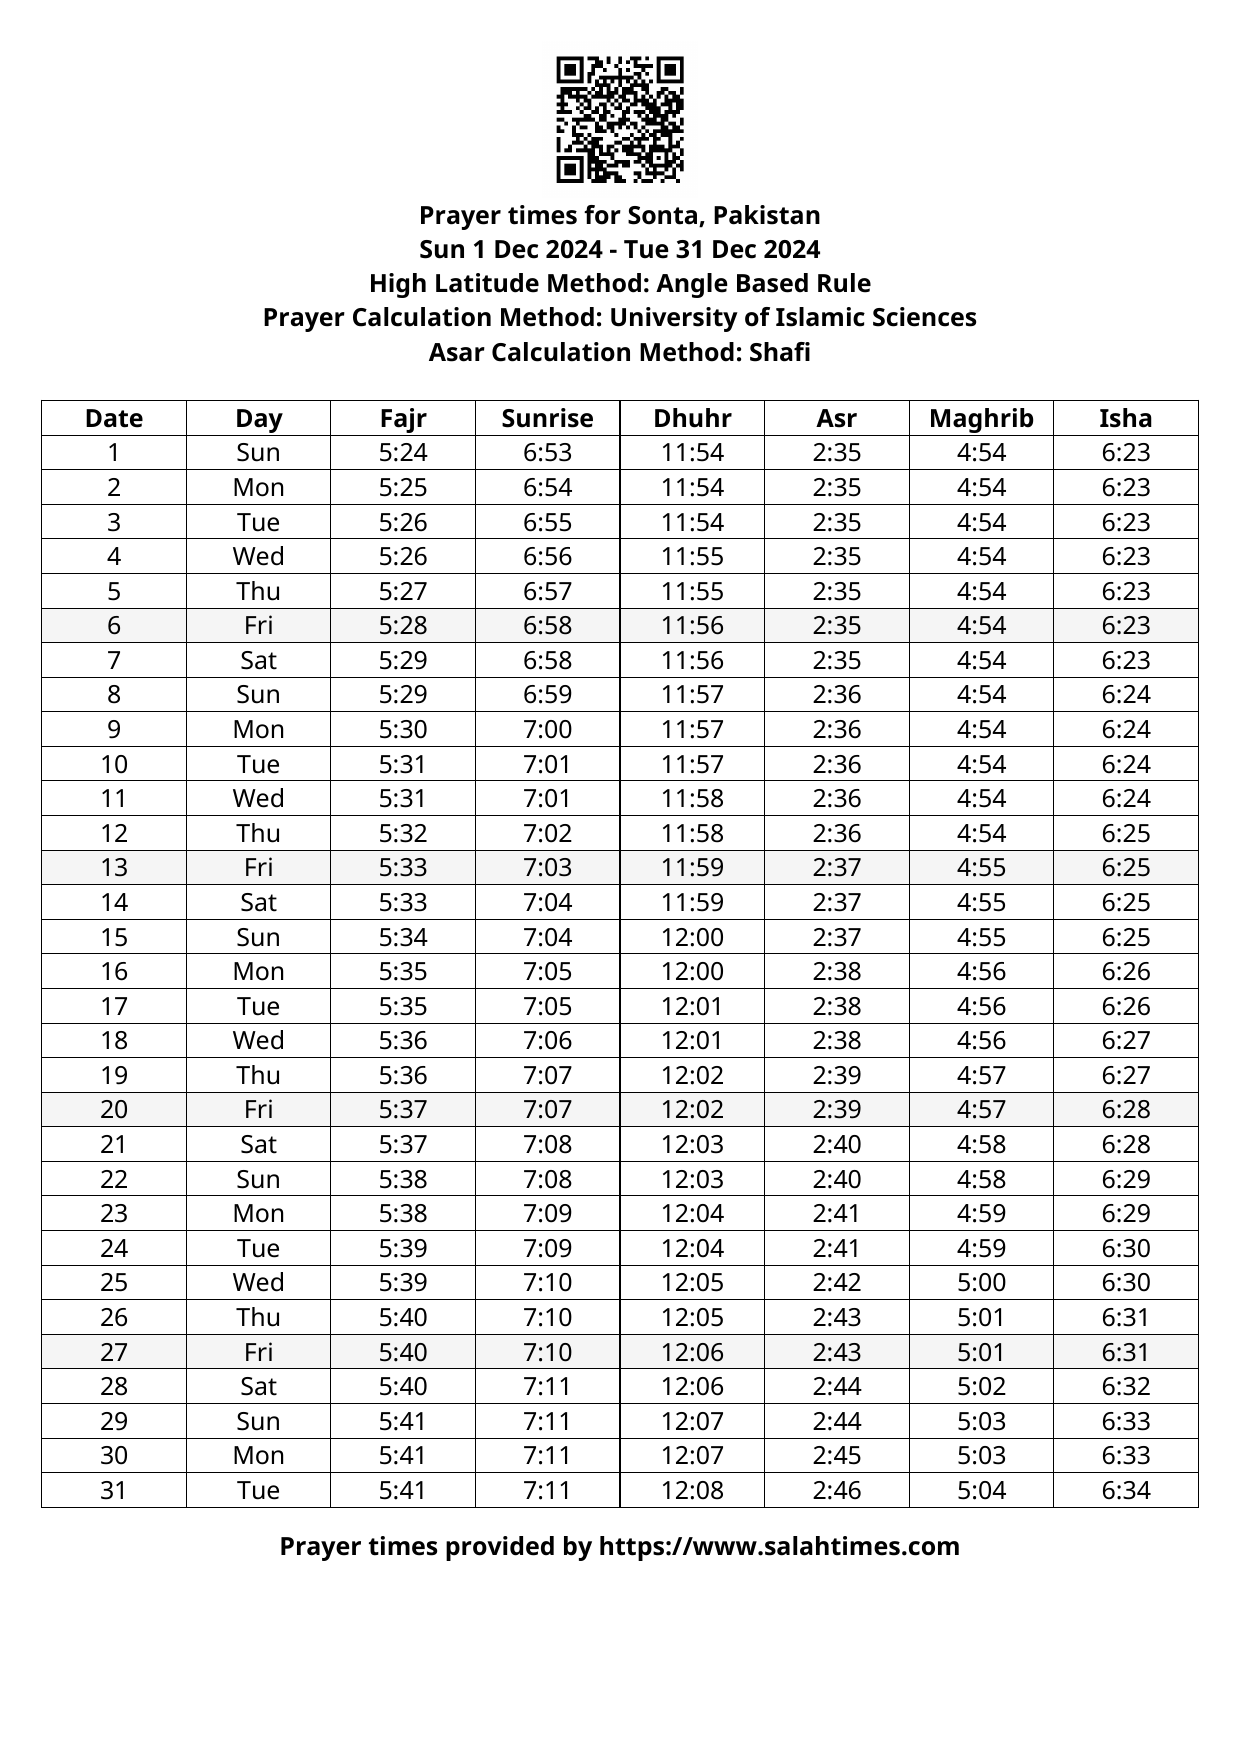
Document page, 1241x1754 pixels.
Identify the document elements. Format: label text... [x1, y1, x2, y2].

table_cell 7:05 [476, 954, 619, 988]
table_cell 5 [42, 574, 186, 607]
table_cell 7:10 [476, 1300, 619, 1334]
table_cell 7:07 [476, 1093, 619, 1126]
table_cell 4 [42, 539, 186, 573]
table_cell 11 [42, 781, 186, 815]
table_cell 1 [42, 436, 186, 469]
table_cell 11:59 [621, 851, 764, 884]
table_cell 4:59 [910, 1196, 1053, 1230]
table_cell 2:46 [765, 1473, 909, 1507]
table_cell 5:30 [331, 712, 475, 746]
table_cell 2:36 [765, 678, 909, 711]
table_cell 10 [42, 747, 186, 780]
table_cell 4:54 [910, 609, 1053, 642]
table_cell 2:44 [765, 1404, 909, 1437]
table_cell Wed [187, 1024, 330, 1057]
table_cell 2:35 [765, 574, 909, 607]
table_cell Mon [187, 1439, 330, 1472]
table_header Day [187, 401, 330, 434]
table_cell 2:36 [765, 712, 909, 746]
table_cell 5:38 [331, 1162, 475, 1195]
table_cell Sun [187, 920, 330, 953]
table_cell 7:05 [476, 989, 619, 1022]
table_cell 4:58 [910, 1127, 1053, 1161]
table_cell 2:45 [765, 1439, 909, 1472]
table_cell 6:29 [1054, 1196, 1198, 1230]
table_cell 7:02 [476, 816, 619, 849]
table_cell 11:54 [621, 436, 764, 469]
table_cell 4:54 [910, 712, 1053, 746]
table_cell 25 [42, 1266, 186, 1299]
table_cell 20 [42, 1093, 186, 1126]
table_cell 4:56 [910, 1024, 1053, 1057]
table_cell 4:54 [910, 436, 1053, 469]
table_cell Mon [187, 1196, 330, 1230]
table_cell 8 [42, 678, 186, 711]
table_cell 12:07 [621, 1404, 764, 1437]
table_cell 2:36 [765, 781, 909, 815]
table_cell 7:11 [476, 1404, 619, 1437]
table_cell 6 [42, 609, 186, 642]
table_cell 2:41 [765, 1231, 909, 1264]
table_cell 7:11 [476, 1369, 619, 1403]
table_cell 2:43 [765, 1335, 909, 1368]
table_cell Sun [187, 1162, 330, 1195]
table_cell Tue [187, 747, 330, 780]
table_cell 12:06 [621, 1335, 764, 1368]
table_cell 6:28 [1054, 1093, 1198, 1126]
table_cell 13 [42, 851, 186, 884]
table_cell 5:33 [331, 851, 475, 884]
table_cell 6:30 [1054, 1231, 1198, 1264]
table_cell 12:01 [621, 1024, 764, 1057]
table_cell 6:24 [1054, 712, 1198, 746]
table_cell 6:58 [476, 609, 619, 642]
table_header Date [42, 401, 186, 434]
table_cell Fri [187, 1335, 330, 1368]
table_cell 30 [42, 1439, 186, 1472]
table_cell 7:04 [476, 885, 619, 919]
table_cell 4:54 [910, 643, 1053, 677]
table_cell 5:26 [331, 539, 475, 573]
table_cell 12:04 [621, 1231, 764, 1264]
table_cell 6:53 [476, 436, 619, 469]
table_cell 5:28 [331, 609, 475, 642]
table_cell 31 [42, 1473, 186, 1507]
table_cell 7:09 [476, 1231, 619, 1264]
table_cell 6:31 [1054, 1335, 1198, 1368]
table_header Maghrib [910, 401, 1053, 434]
table_cell Tue [187, 1473, 330, 1507]
table_cell 7:01 [476, 781, 619, 815]
table_cell 12:01 [621, 989, 764, 1022]
text High Latitude Method: Angle Based Rule [42, 266, 1198, 300]
table_cell 5:29 [331, 678, 475, 711]
table_cell 29 [42, 1404, 186, 1437]
table_cell 4:59 [910, 1231, 1053, 1264]
table_cell 2:40 [765, 1127, 909, 1161]
text Prayer times provided by https://www.salahtimes.com [42, 1528, 1198, 1563]
table_cell 12:07 [621, 1439, 764, 1472]
table_cell 7:10 [476, 1266, 619, 1299]
table_cell 4:55 [910, 920, 1053, 953]
table_cell 11:54 [621, 505, 764, 538]
table_cell 6:30 [1054, 1266, 1198, 1299]
table_cell 17 [42, 989, 186, 1022]
table_cell 11:57 [621, 747, 764, 780]
table_cell 12:00 [621, 920, 764, 953]
table_cell 4:54 [910, 574, 1053, 607]
table_cell 7:11 [476, 1473, 619, 1507]
table_cell 6:23 [1054, 539, 1198, 573]
table_cell Sat [187, 885, 330, 919]
table_cell Mon [187, 470, 330, 504]
table_header Asr [765, 401, 909, 434]
table_cell 6:23 [1054, 470, 1198, 504]
table_cell 2:35 [765, 643, 909, 677]
table_cell 5:02 [910, 1369, 1053, 1403]
table_cell 12:05 [621, 1300, 764, 1334]
table_header Fajr [331, 401, 475, 434]
table_cell Sun [187, 1404, 330, 1437]
table_cell 5:29 [331, 643, 475, 677]
table_cell 7:01 [476, 747, 619, 780]
table_cell 26 [42, 1300, 186, 1334]
table_cell 2:37 [765, 885, 909, 919]
table_cell Thu [187, 574, 330, 607]
table_cell Thu [187, 816, 330, 849]
table_cell 6:55 [476, 505, 619, 538]
table_cell 6:26 [1054, 954, 1198, 988]
table_cell 5:37 [331, 1093, 475, 1126]
table_cell Sun [187, 436, 330, 469]
text Prayer Calculation Method: University of Islamic Sciences [42, 300, 1198, 334]
table_cell 5:38 [331, 1196, 475, 1230]
table_cell 6:58 [476, 643, 619, 677]
table_cell 6:26 [1054, 989, 1198, 1022]
table_cell 2 [42, 470, 186, 504]
table_cell 6:24 [1054, 678, 1198, 711]
table_cell Tue [187, 989, 330, 1022]
table_cell 11:56 [621, 643, 764, 677]
table_cell 2:38 [765, 989, 909, 1022]
table_cell 2:36 [765, 816, 909, 849]
table_cell 2:42 [765, 1266, 909, 1299]
table_cell 2:35 [765, 436, 909, 469]
table_cell 7 [42, 643, 186, 677]
table_cell Tue [187, 1231, 330, 1264]
table_cell 22 [42, 1162, 186, 1195]
text Prayer times for Sonta, Pakistan [42, 198, 1198, 232]
table_cell 2:39 [765, 1093, 909, 1126]
table_cell 4:54 [910, 678, 1053, 711]
table_cell 7:04 [476, 920, 619, 953]
table_cell 5:01 [910, 1300, 1053, 1334]
table_cell 5:41 [331, 1439, 475, 1472]
table_cell 6:24 [1054, 781, 1198, 815]
table_cell 6:56 [476, 539, 619, 573]
table_cell 5:00 [910, 1266, 1053, 1299]
text Sun 1 Dec 2024 - Tue 31 Dec 2024 [42, 232, 1198, 266]
table_cell 5:36 [331, 1058, 475, 1092]
table_cell 6:59 [476, 678, 619, 711]
table_cell 5:03 [910, 1404, 1053, 1437]
table_cell 12:03 [621, 1162, 764, 1195]
table_cell 11:56 [621, 609, 764, 642]
table_cell 11:57 [621, 678, 764, 711]
table_cell 12:06 [621, 1369, 764, 1403]
table_cell Thu [187, 1058, 330, 1092]
table_cell Tue [187, 505, 330, 538]
table_cell 6:54 [476, 470, 619, 504]
table_cell 16 [42, 954, 186, 988]
table_cell 5:01 [910, 1335, 1053, 1368]
table_cell 18 [42, 1024, 186, 1057]
table_cell 7:09 [476, 1196, 619, 1230]
table_cell 2:37 [765, 851, 909, 884]
table_cell 4:54 [910, 470, 1053, 504]
table_cell 4:56 [910, 989, 1053, 1022]
table_cell 2:38 [765, 954, 909, 988]
table_cell 5:37 [331, 1127, 475, 1161]
table_cell 12:00 [621, 954, 764, 988]
table_cell 21 [42, 1127, 186, 1161]
table_cell 27 [42, 1335, 186, 1368]
table_cell 6:25 [1054, 851, 1198, 884]
table_cell Wed [187, 1266, 330, 1299]
table_cell 3 [42, 505, 186, 538]
table_cell Wed [187, 539, 330, 573]
table_cell 6:23 [1054, 609, 1198, 642]
table_cell 5:31 [331, 747, 475, 780]
table_cell 2:35 [765, 470, 909, 504]
table_cell 6:33 [1054, 1439, 1198, 1472]
table_cell 11:59 [621, 885, 764, 919]
table_cell 5:03 [910, 1439, 1053, 1472]
table_cell 6:23 [1054, 643, 1198, 677]
table_cell Sun [187, 678, 330, 711]
table_cell 7:10 [476, 1335, 619, 1368]
table_header Dhuhr [621, 401, 764, 434]
table_cell 5:40 [331, 1335, 475, 1368]
table_cell 5:26 [331, 505, 475, 538]
table_cell 2:39 [765, 1058, 909, 1092]
table_cell 6:25 [1054, 885, 1198, 919]
table_cell 5:32 [331, 816, 475, 849]
table_cell 12:08 [621, 1473, 764, 1507]
table_cell 11:58 [621, 816, 764, 849]
table_cell 6:34 [1054, 1473, 1198, 1507]
table_cell 11:54 [621, 470, 764, 504]
table_cell 2:35 [765, 505, 909, 538]
table_cell 7:06 [476, 1024, 619, 1057]
table_cell Fri [187, 851, 330, 884]
table_cell 4:54 [910, 539, 1053, 573]
table_cell 5:31 [331, 781, 475, 815]
table_cell 4:55 [910, 851, 1053, 884]
picture [542, 41, 699, 198]
table_cell 6:32 [1054, 1369, 1198, 1403]
table_cell 5:25 [331, 470, 475, 504]
table_cell 12:05 [621, 1266, 764, 1299]
table_cell 6:31 [1054, 1300, 1198, 1334]
table_cell 7:08 [476, 1127, 619, 1161]
table_cell 5:39 [331, 1266, 475, 1299]
table_cell 12:03 [621, 1127, 764, 1161]
table_cell Wed [187, 781, 330, 815]
table_cell 5:39 [331, 1231, 475, 1264]
table_cell 6:25 [1054, 920, 1198, 953]
table_cell Sat [187, 643, 330, 677]
table_cell 23 [42, 1196, 186, 1230]
table_cell 12:02 [621, 1093, 764, 1126]
table_cell 6:28 [1054, 1127, 1198, 1161]
table_cell 24 [42, 1231, 186, 1264]
table_cell 15 [42, 920, 186, 953]
table_cell 6:33 [1054, 1404, 1198, 1437]
table_cell 7:08 [476, 1162, 619, 1195]
table_cell 4:56 [910, 954, 1053, 988]
table_cell 5:33 [331, 885, 475, 919]
table_cell 9 [42, 712, 186, 746]
table_cell 4:54 [910, 747, 1053, 780]
table_cell 5:41 [331, 1404, 475, 1437]
table_cell 6:23 [1054, 505, 1198, 538]
table_cell Sat [187, 1369, 330, 1403]
table_cell 4:57 [910, 1058, 1053, 1092]
table_cell 4:57 [910, 1093, 1053, 1126]
table_cell 4:54 [910, 781, 1053, 815]
table_cell 2:40 [765, 1162, 909, 1195]
table_cell 2:36 [765, 747, 909, 780]
table_cell 2:43 [765, 1300, 909, 1334]
table_cell 5:40 [331, 1369, 475, 1403]
table_cell 5:40 [331, 1300, 475, 1334]
table_cell 2:44 [765, 1369, 909, 1403]
table_cell 5:27 [331, 574, 475, 607]
table_cell 6:23 [1054, 436, 1198, 469]
table_cell 6:23 [1054, 574, 1198, 607]
table_cell 2:41 [765, 1196, 909, 1230]
table_cell 2:35 [765, 609, 909, 642]
table_header Sunrise [476, 401, 619, 434]
table_cell 7:07 [476, 1058, 619, 1092]
table_cell 12:02 [621, 1058, 764, 1092]
table_cell 14 [42, 885, 186, 919]
table_cell 4:54 [910, 816, 1053, 849]
table_cell 5:04 [910, 1473, 1053, 1507]
table_cell 11:55 [621, 574, 764, 607]
table_cell 2:35 [765, 539, 909, 573]
table_cell 28 [42, 1369, 186, 1403]
table_cell 19 [42, 1058, 186, 1092]
table_cell 6:27 [1054, 1024, 1198, 1057]
table_cell 4:55 [910, 885, 1053, 919]
table_cell Thu [187, 1300, 330, 1334]
table_cell 6:57 [476, 574, 619, 607]
table_cell 5:35 [331, 954, 475, 988]
table_cell Sat [187, 1127, 330, 1161]
table_cell 6:27 [1054, 1058, 1198, 1092]
table_cell 12 [42, 816, 186, 849]
table_cell 5:35 [331, 989, 475, 1022]
table_cell 6:25 [1054, 816, 1198, 849]
text Asar Calculation Method: Shafi [42, 334, 1198, 368]
table_cell 12:04 [621, 1196, 764, 1230]
table_cell 7:03 [476, 851, 619, 884]
table_cell 7:00 [476, 712, 619, 746]
table_cell 5:41 [331, 1473, 475, 1507]
table_header Isha [1054, 401, 1198, 434]
table_cell 2:38 [765, 1024, 909, 1057]
table_cell Fri [187, 609, 330, 642]
table_cell Mon [187, 954, 330, 988]
table_cell 11:57 [621, 712, 764, 746]
table_cell 5:34 [331, 920, 475, 953]
table_cell 6:24 [1054, 747, 1198, 780]
table_cell 2:37 [765, 920, 909, 953]
table_cell Fri [187, 1093, 330, 1126]
table_cell Mon [187, 712, 330, 746]
table_cell 4:54 [910, 505, 1053, 538]
table_cell 5:24 [331, 436, 475, 469]
table_cell 11:58 [621, 781, 764, 815]
table_cell 4:58 [910, 1162, 1053, 1195]
table_cell 7:11 [476, 1439, 619, 1472]
table_cell 6:29 [1054, 1162, 1198, 1195]
table_cell 5:36 [331, 1024, 475, 1057]
table_cell 11:55 [621, 539, 764, 573]
